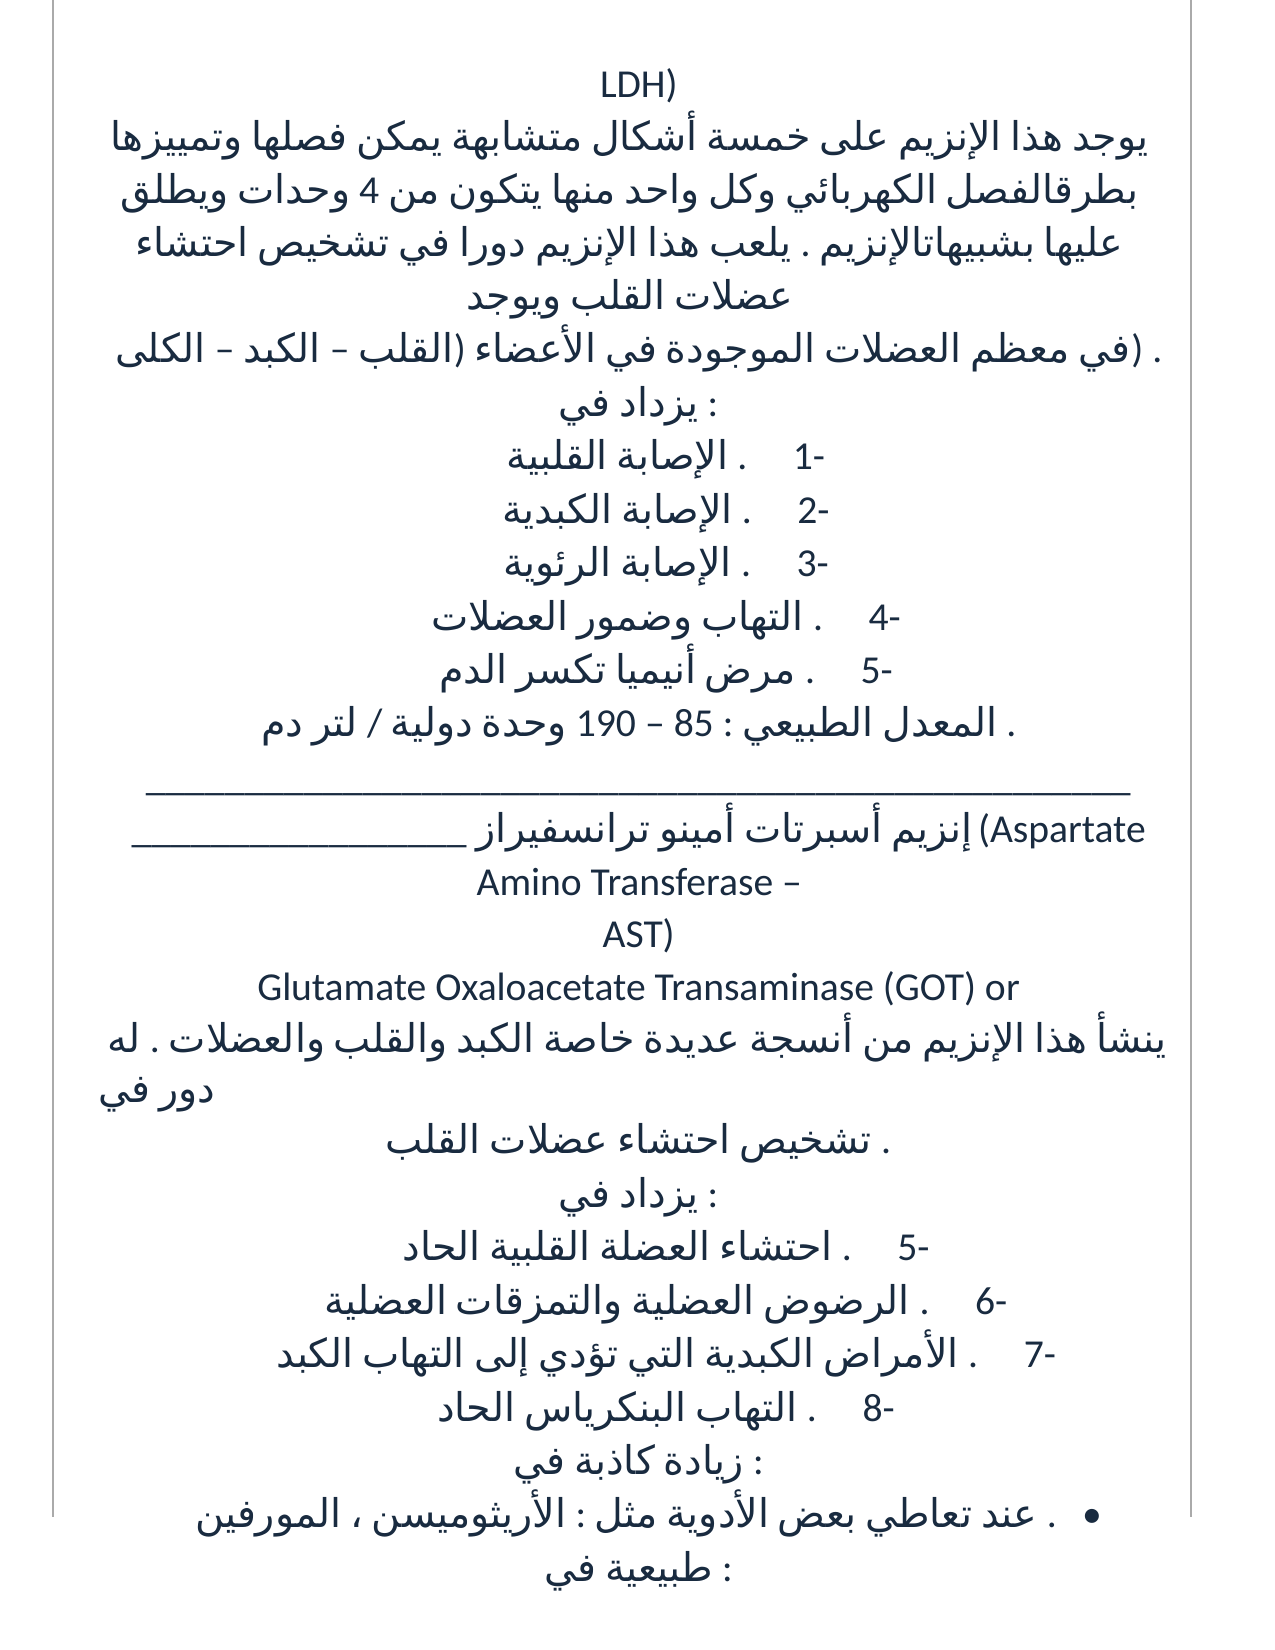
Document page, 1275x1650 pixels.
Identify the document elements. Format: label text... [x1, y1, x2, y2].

list . الإصابة الرئوية [121, 538, 1178, 586]
text : زيادة كاذبة في [99, 1436, 1178, 1484]
text ينشأ هذا الإنزيم من أنسجة عديدة خاصة الكبد والقلب والعضلات . له دور في [99, 1014, 1183, 1112]
text Glutamate Oxaloacetate Transaminase (GOT) or [110, 962, 1167, 1010]
list . الإصابة القلبية [121, 431, 1178, 479]
text . (في معظم العضلات الموجودة في الأعضاء (القلب – الكبد – الكلى [99, 324, 1178, 373]
list . التهاب وضمور العضلات [121, 592, 1178, 640]
list . عند تعاطي بعض الأدوية مثل : الأريثوميسن ، المورفين [99, 1489, 1178, 1538]
list . الإصابة الكبدية [121, 485, 1178, 533]
text _________________ إنزيم أسبرتات أمينو ترانسفيراز (Aspartate Amino Transferase – [110, 804, 1167, 905]
text __________________________________________________ [110, 752, 1167, 800]
text AST) [110, 909, 1167, 957]
text : طبيعية في [99, 1543, 1178, 1591]
list . مرض أنيميا تكسر الدم [121, 645, 1178, 693]
text . المعدل الطبيعي : 85 – 190 وحدة دولية / لتر دم [99, 698, 1178, 747]
list . التهاب البنكرياس الحاد [121, 1382, 1178, 1431]
text LDH) [110, 59, 1167, 107]
text يوجد هذا الإنزيم على خمسة أشكال متشابهة يمكن فصلها وتمييزها بطرقالفصل الكهربائي وكل واحد منها يتكون من 4 وحدات ويطلق عليها بشبيهاتالإنزيم . يلعب هذا الإنزيم دورا في تشخيص احتشاء عضلات القلب ويوجد [82, 112, 1178, 319]
list . احتشاء العضلة القلبية الحاد [121, 1222, 1178, 1271]
text : يزداد في [99, 1169, 1178, 1217]
text . تشخيص احتشاء عضلات القلب [99, 1115, 1178, 1164]
text : يزداد في [99, 378, 1178, 426]
list . الرضوض العضلية والتمزقات العضلية [121, 1276, 1178, 1324]
list . الأمراض الكبدية التي تؤدي إلى التهاب الكبد [121, 1329, 1178, 1377]
